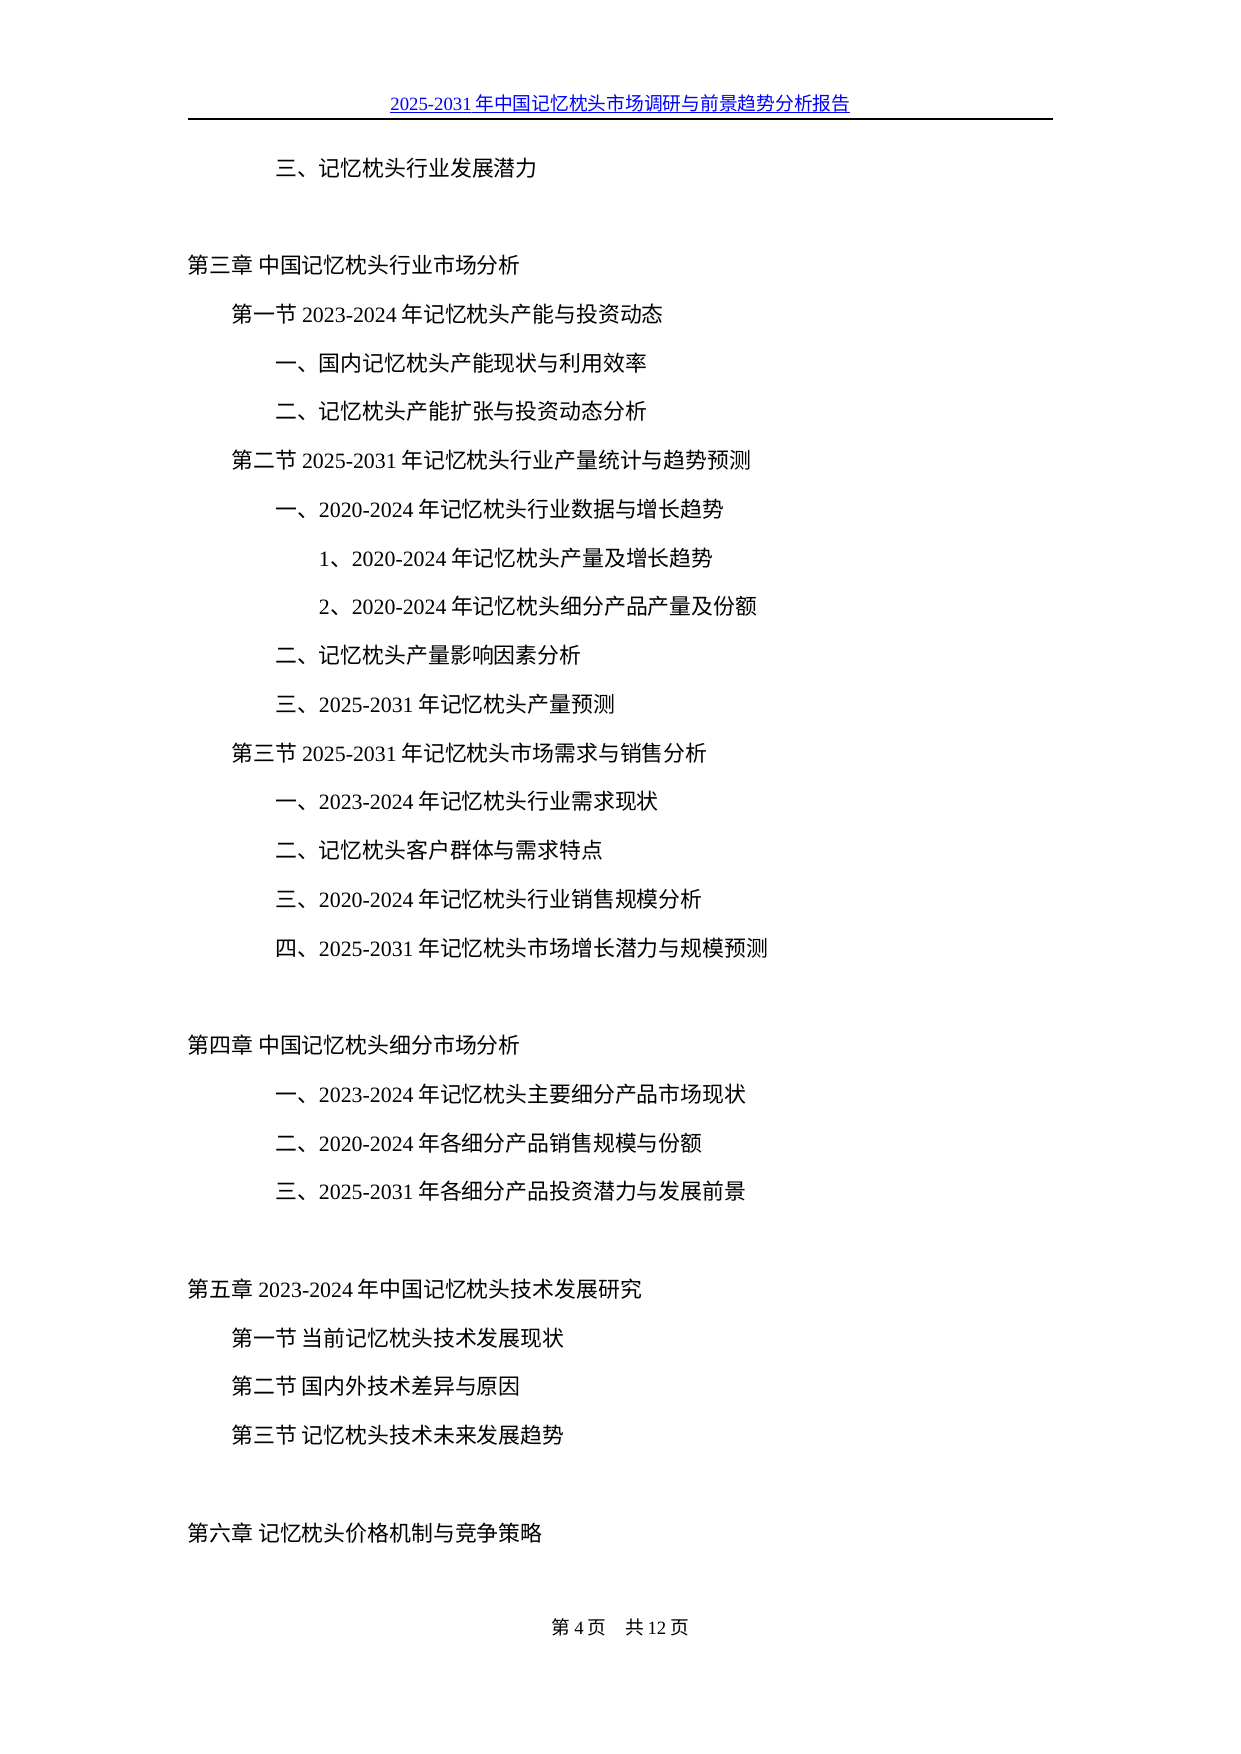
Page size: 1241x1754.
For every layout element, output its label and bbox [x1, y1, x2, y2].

text [187, 150, 1053, 1548]
